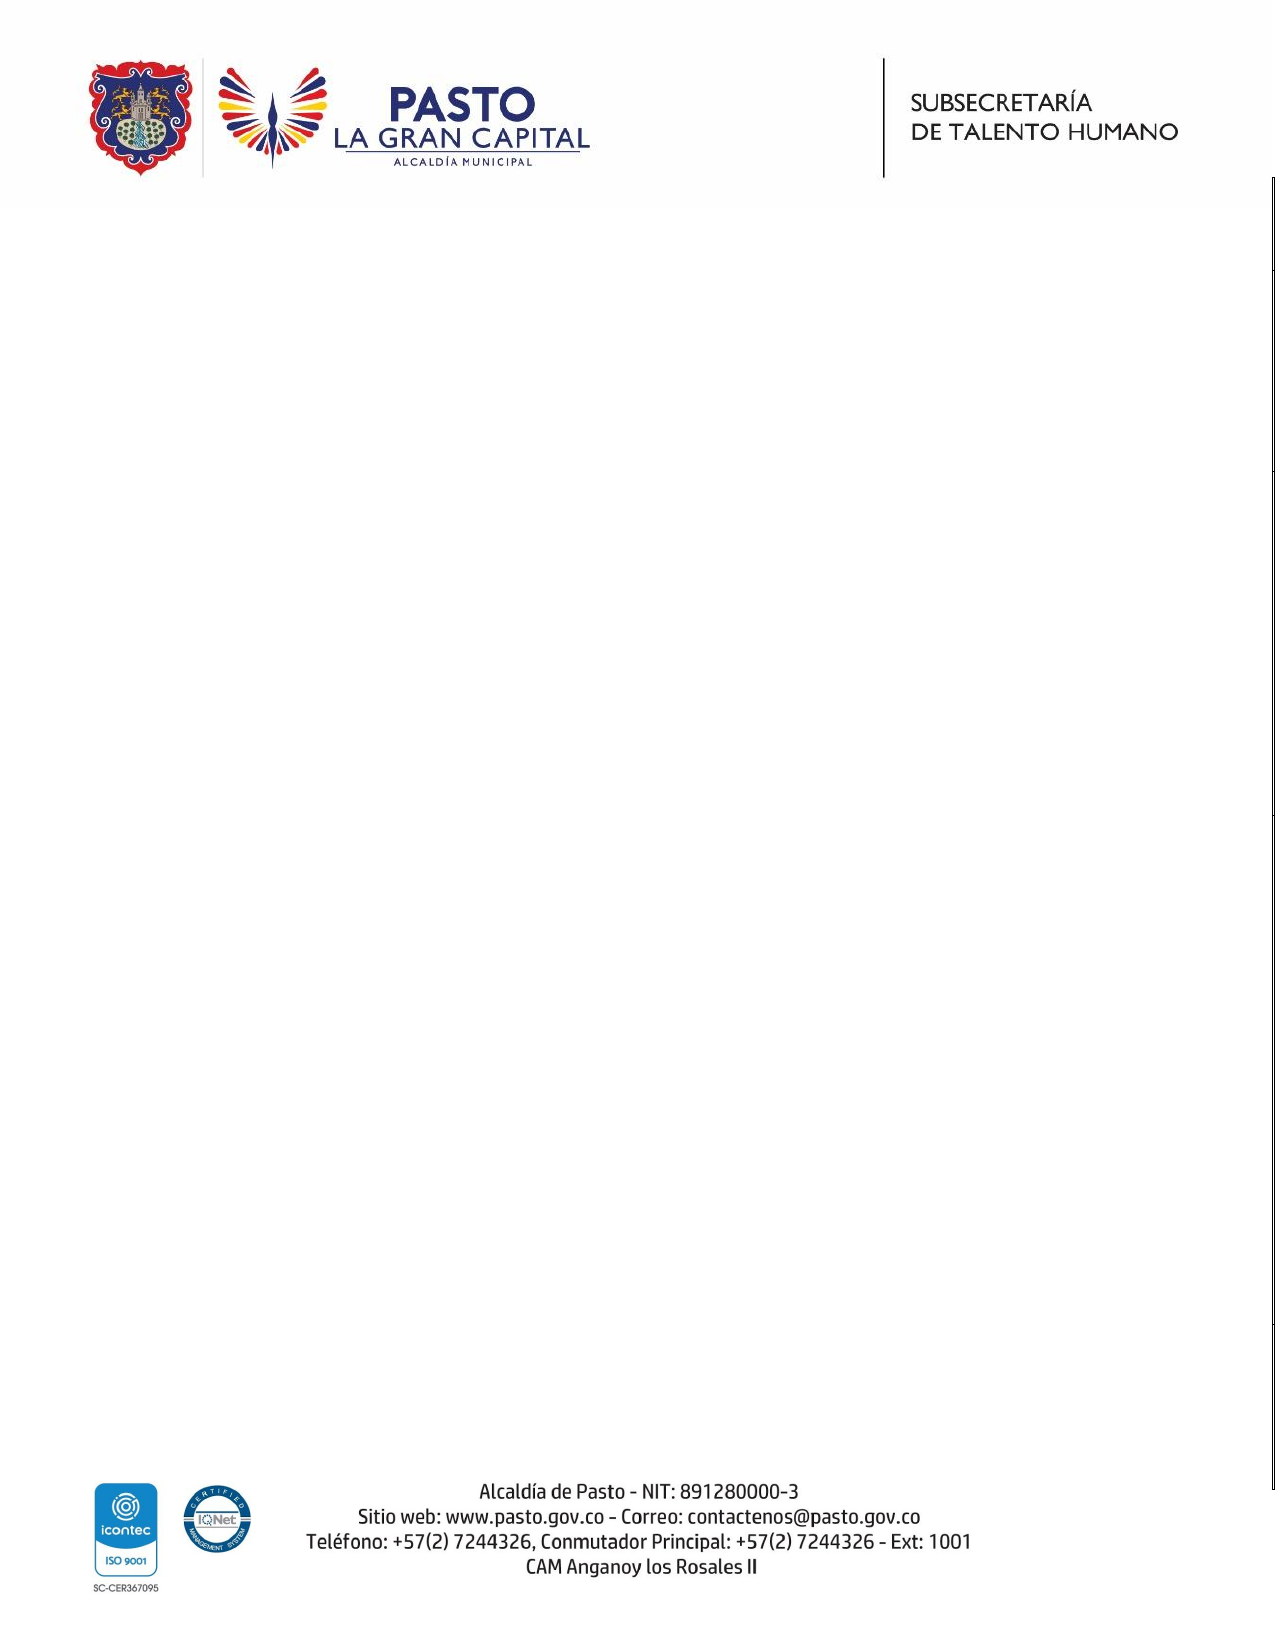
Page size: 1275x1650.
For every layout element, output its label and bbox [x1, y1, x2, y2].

picture [0, 0, 1273, 207]
picture [3, 1472, 1275, 1650]
